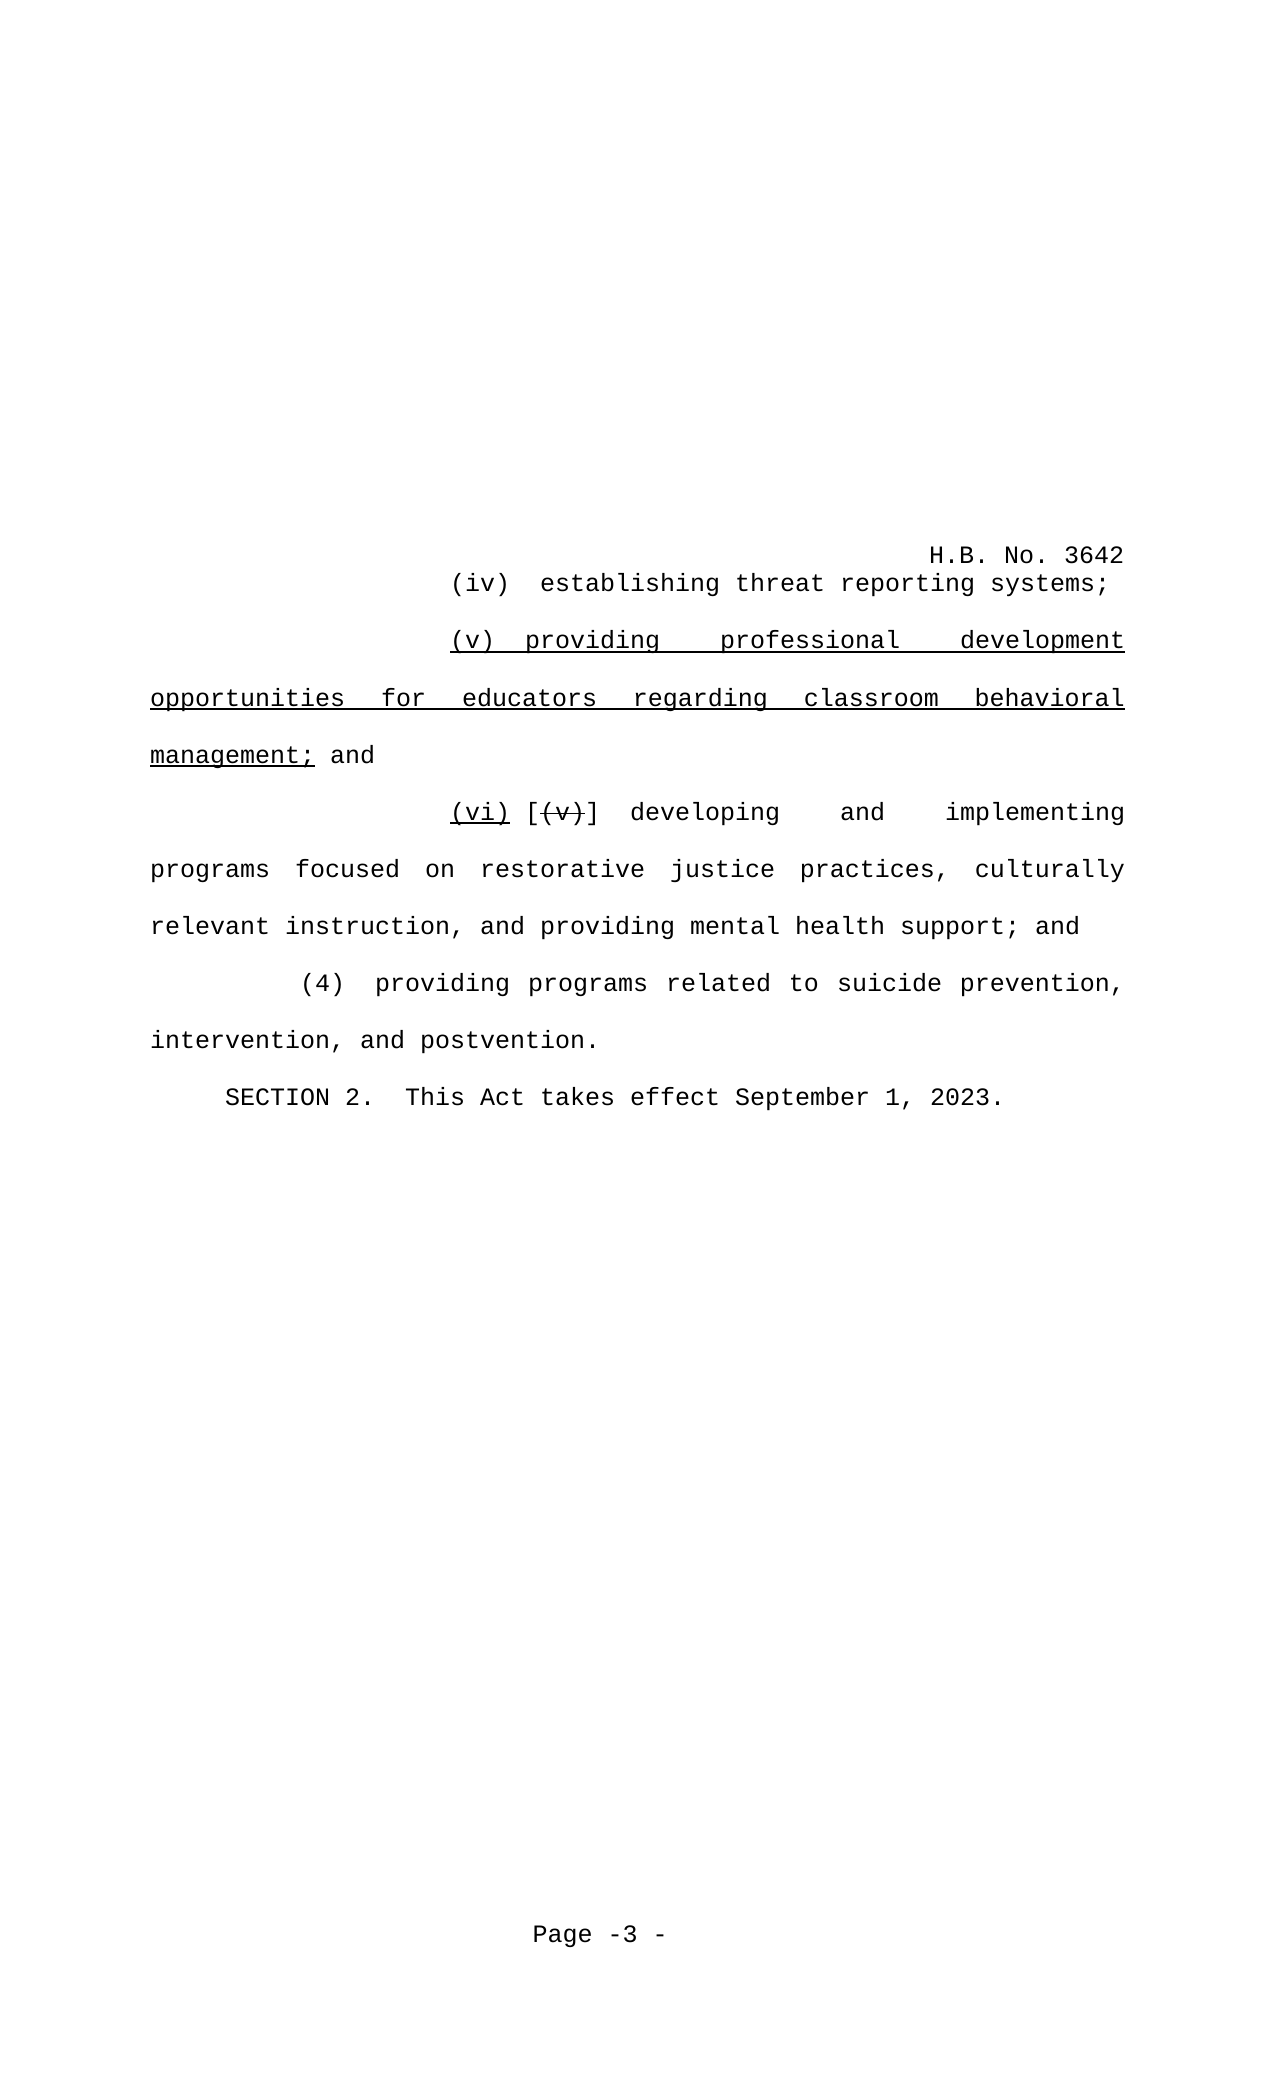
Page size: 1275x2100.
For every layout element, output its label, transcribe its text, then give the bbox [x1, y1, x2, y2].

text (iv) establishing threat reporting systems; [150, 571, 1125, 599]
text (vi) [(v)] developing and implementing programs focused on restorative justice practices, culturally relevant instruction, and providing mental health support; and [150, 799, 1125, 942]
text (v) providing professional development opportunities for educators regarding classroom behavioral management; and [150, 710, 1125, 771]
text (4) providing programs related to suicide prevention, intervention, and postvention. [150, 970, 1125, 1056]
text (v) providing professional development opportunities for educators regarding classroom behavioral management; and [150, 628, 1125, 708]
text SECTION 2. This Act takes effect September 1, 2023. [150, 1084, 1125, 1113]
